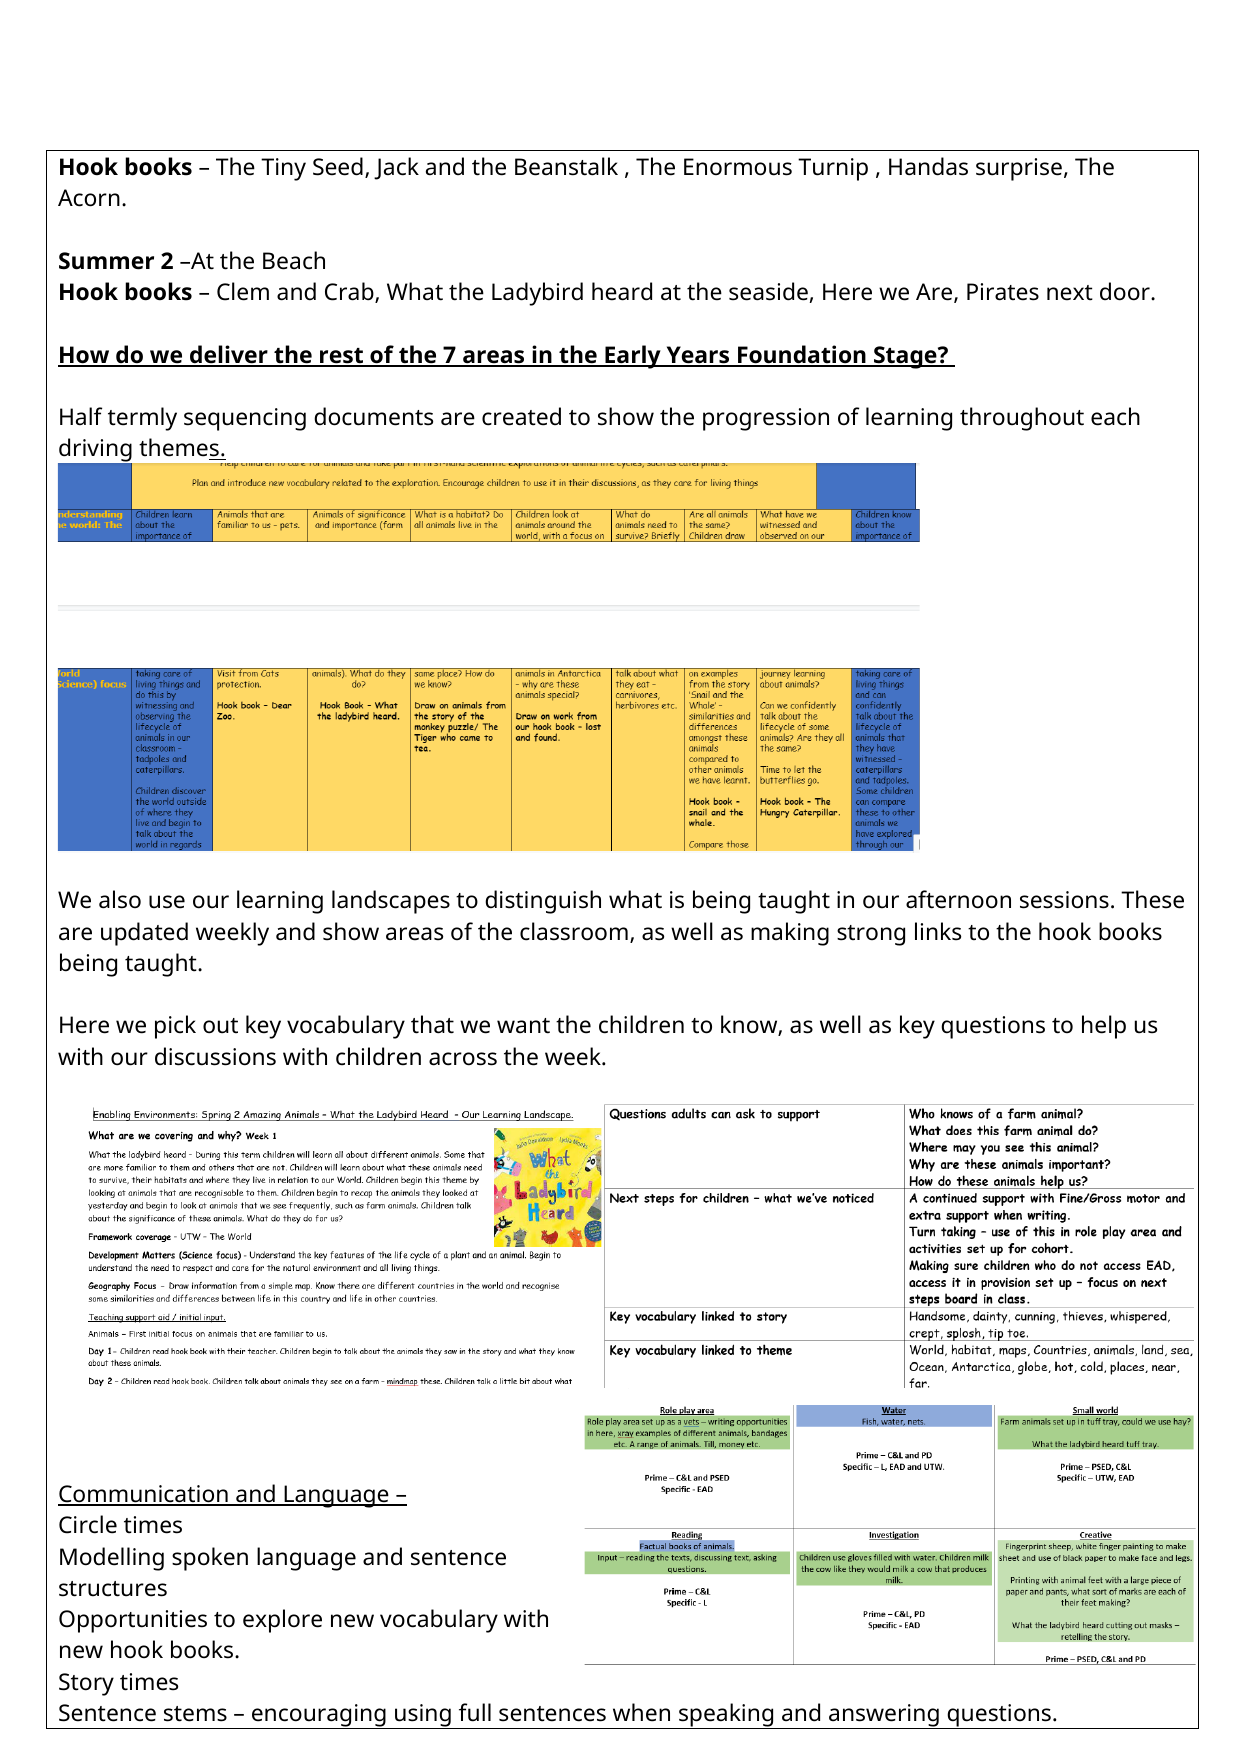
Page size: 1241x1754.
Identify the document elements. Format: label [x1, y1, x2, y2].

table_cell [47, 151, 1198, 1103]
table_cell [47, 1389, 1198, 1728]
picture [583, 1405, 1199, 1667]
picture [47, 1102, 1199, 1391]
picture [57, 463, 920, 853]
